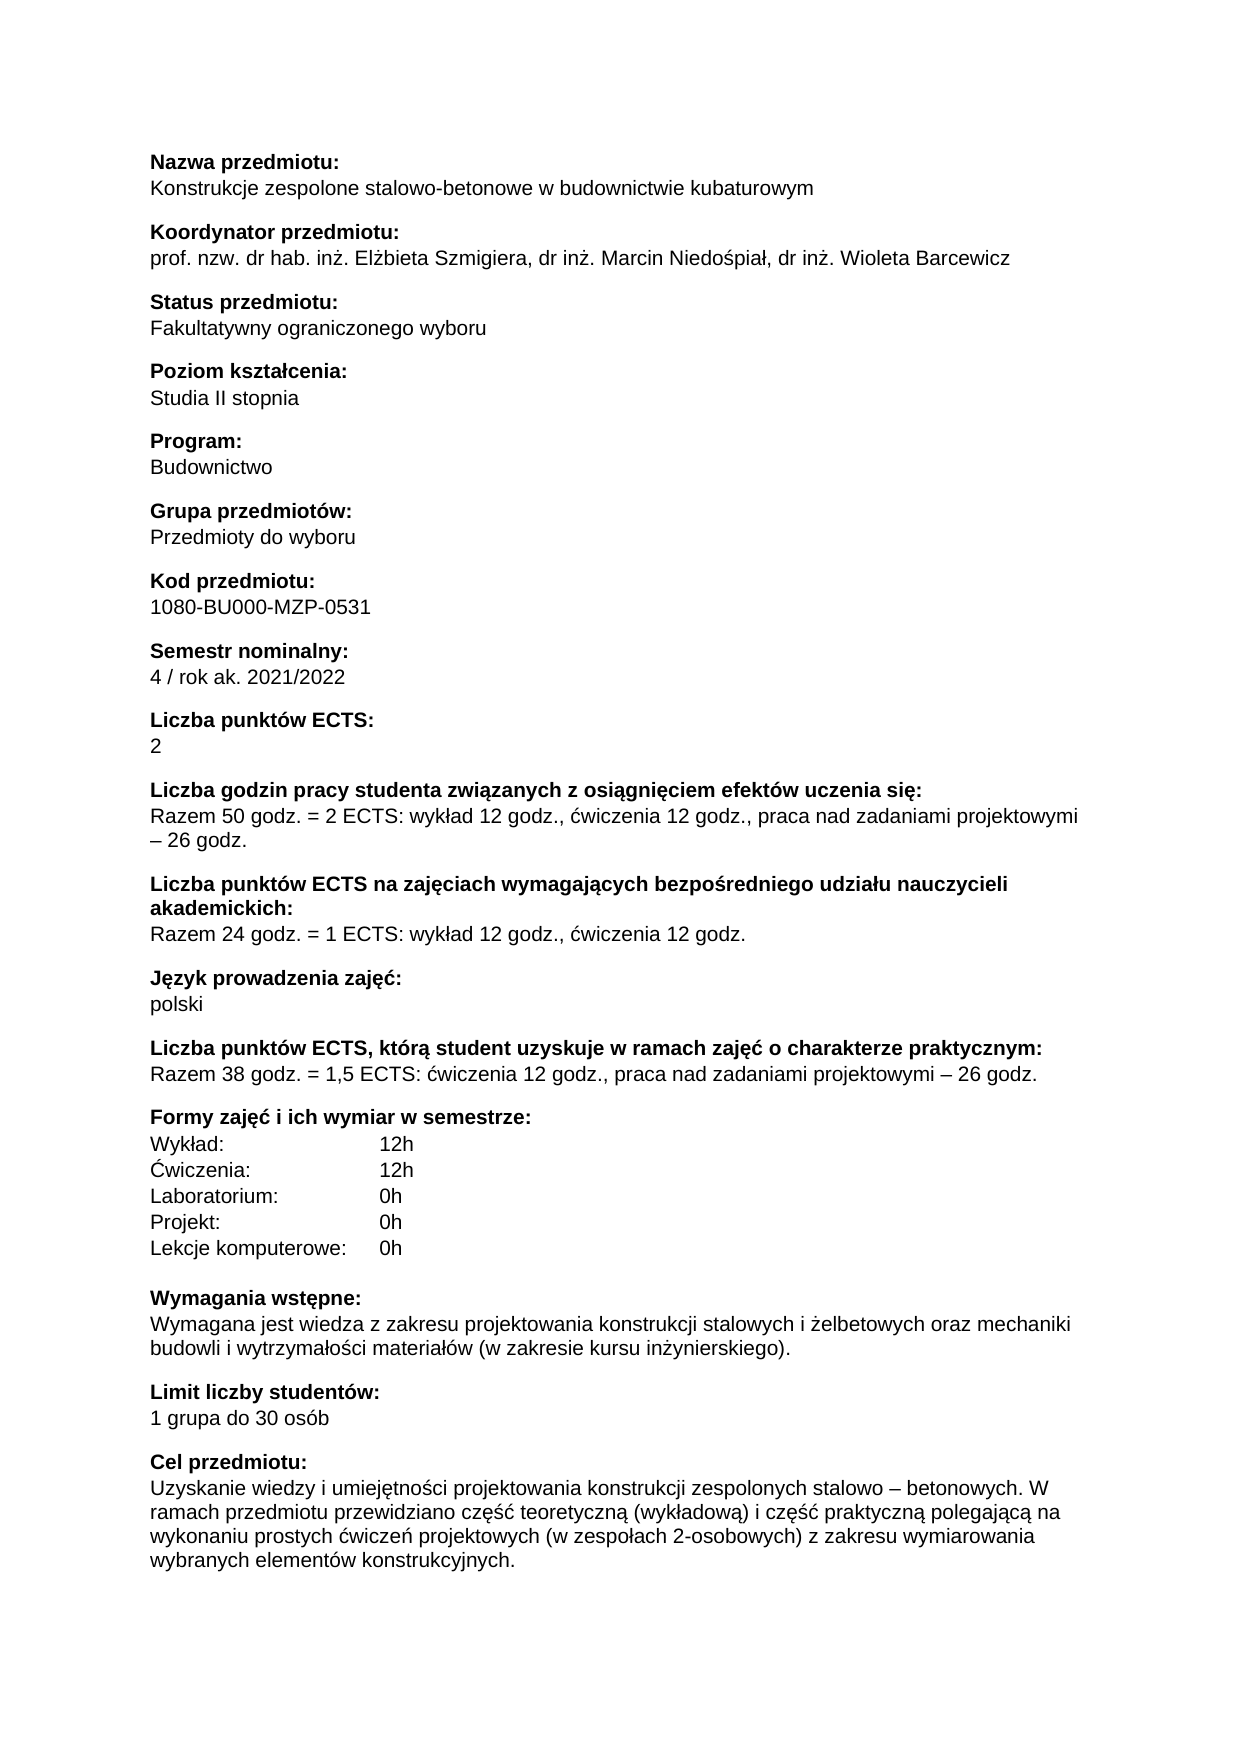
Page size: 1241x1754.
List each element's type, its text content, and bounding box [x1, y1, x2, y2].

text Limit liczby studentów: [150, 1380, 1090, 1404]
text Semestr nominalny: [150, 638, 1090, 662]
text 2 [150, 734, 1090, 758]
table_header Wykład: [140, 1132, 367, 1156]
text Cel przedmiotu: [150, 1449, 1090, 1473]
text Język prowadzenia zajęć: [150, 966, 1090, 989]
text Poziom kształcenia: [150, 359, 1090, 383]
text Uzyskanie wiedzy i umiejętności projektowania konstrukcji zespolonych stalowo – betonowych. W ramach przedmiotu przewidziano część teoretyczną (wykładową) i część praktyczną polegającą na wykonaniu prostych ćwiczeń projektowych (w zespołach 2-osobowych) z zakresu wymiarowania wybranych elementów konstrukcyjnych. [150, 1476, 1090, 1571]
text Liczba punktów ECTS na zajęciach wymagających bezpośredniego udziału nauczycieli akademickich: [150, 872, 1090, 920]
text Fakultatywny ograniczonego wyboru [150, 316, 1090, 339]
text Studia II stopnia [150, 385, 1090, 409]
text 1080-BU000-MZP-0531 [150, 595, 1090, 619]
text Wymagana jest wiedza z zakresu projektowania konstrukcji stalowych i żelbetowych oraz mechaniki budowli i wytrzymałości materiałów (w zakresie kursu inżynierskiego). [150, 1312, 1090, 1360]
table_cell Projekt: [140, 1210, 367, 1234]
text Razem 38 godz. = 1,5 ECTS: ćwiczenia 12 godz., praca nad zadaniami projektowymi – 26 godz. [150, 1061, 1090, 1085]
table_header 12h [369, 1132, 597, 1156]
text polski [150, 992, 1090, 1016]
text Grupa przedmiotów: [150, 499, 1090, 523]
text Koordynator przedmiotu: [150, 220, 1090, 244]
text Razem 24 godz. = 1 ECTS: wykład 12 godz., ćwiczenia 12 godz. [150, 922, 1090, 946]
table_cell 0h [369, 1234, 597, 1260]
text 1 grupa do 30 osób [150, 1406, 1090, 1430]
table_cell Laboratorium: [140, 1184, 367, 1208]
text Program: [150, 429, 1090, 453]
table_cell 0h [369, 1208, 597, 1234]
text Wymagania wstępne: [150, 1286, 1090, 1310]
table_cell Ćwiczenia: [140, 1158, 367, 1182]
text Status przedmiotu: [150, 289, 1090, 313]
text Budownictwo [150, 455, 1090, 479]
text Konstrukcje zespolone stalowo-betonowe w budownictwie kubaturowym [150, 176, 1090, 200]
text Nazwa przedmiotu: [150, 150, 1090, 174]
table_cell 0h [369, 1182, 597, 1208]
table_cell 12h [369, 1156, 597, 1182]
text prof. nzw. dr hab. inż. Elżbieta Szmigiera, dr inż. Marcin Niedośpiał, dr inż. Wioleta Barcewicz [150, 246, 1090, 270]
text 4 / rok ak. 2021/2022 [150, 664, 1090, 688]
text Razem 50 godz. = 2 ECTS: wykład 12 godz., ćwiczenia 12 godz., praca nad zadaniami projektowymi – 26 godz. [150, 804, 1090, 852]
table_cell Lekcje komputerowe: [140, 1236, 367, 1260]
text Liczba godzin pracy studenta związanych z osiągnięciem efektów uczenia się: [150, 778, 1090, 802]
text Przedmioty do wyboru [150, 525, 1090, 549]
text Liczba punktów ECTS, którą student uzyskuje w ramach zajęć o charakterze praktycznym: [150, 1035, 1090, 1059]
text Liczba punktów ECTS: [150, 708, 1090, 732]
text Formy zajęć i ich wymiar w semestrze: [150, 1105, 1090, 1129]
text Kod przedmiotu: [150, 569, 1090, 593]
